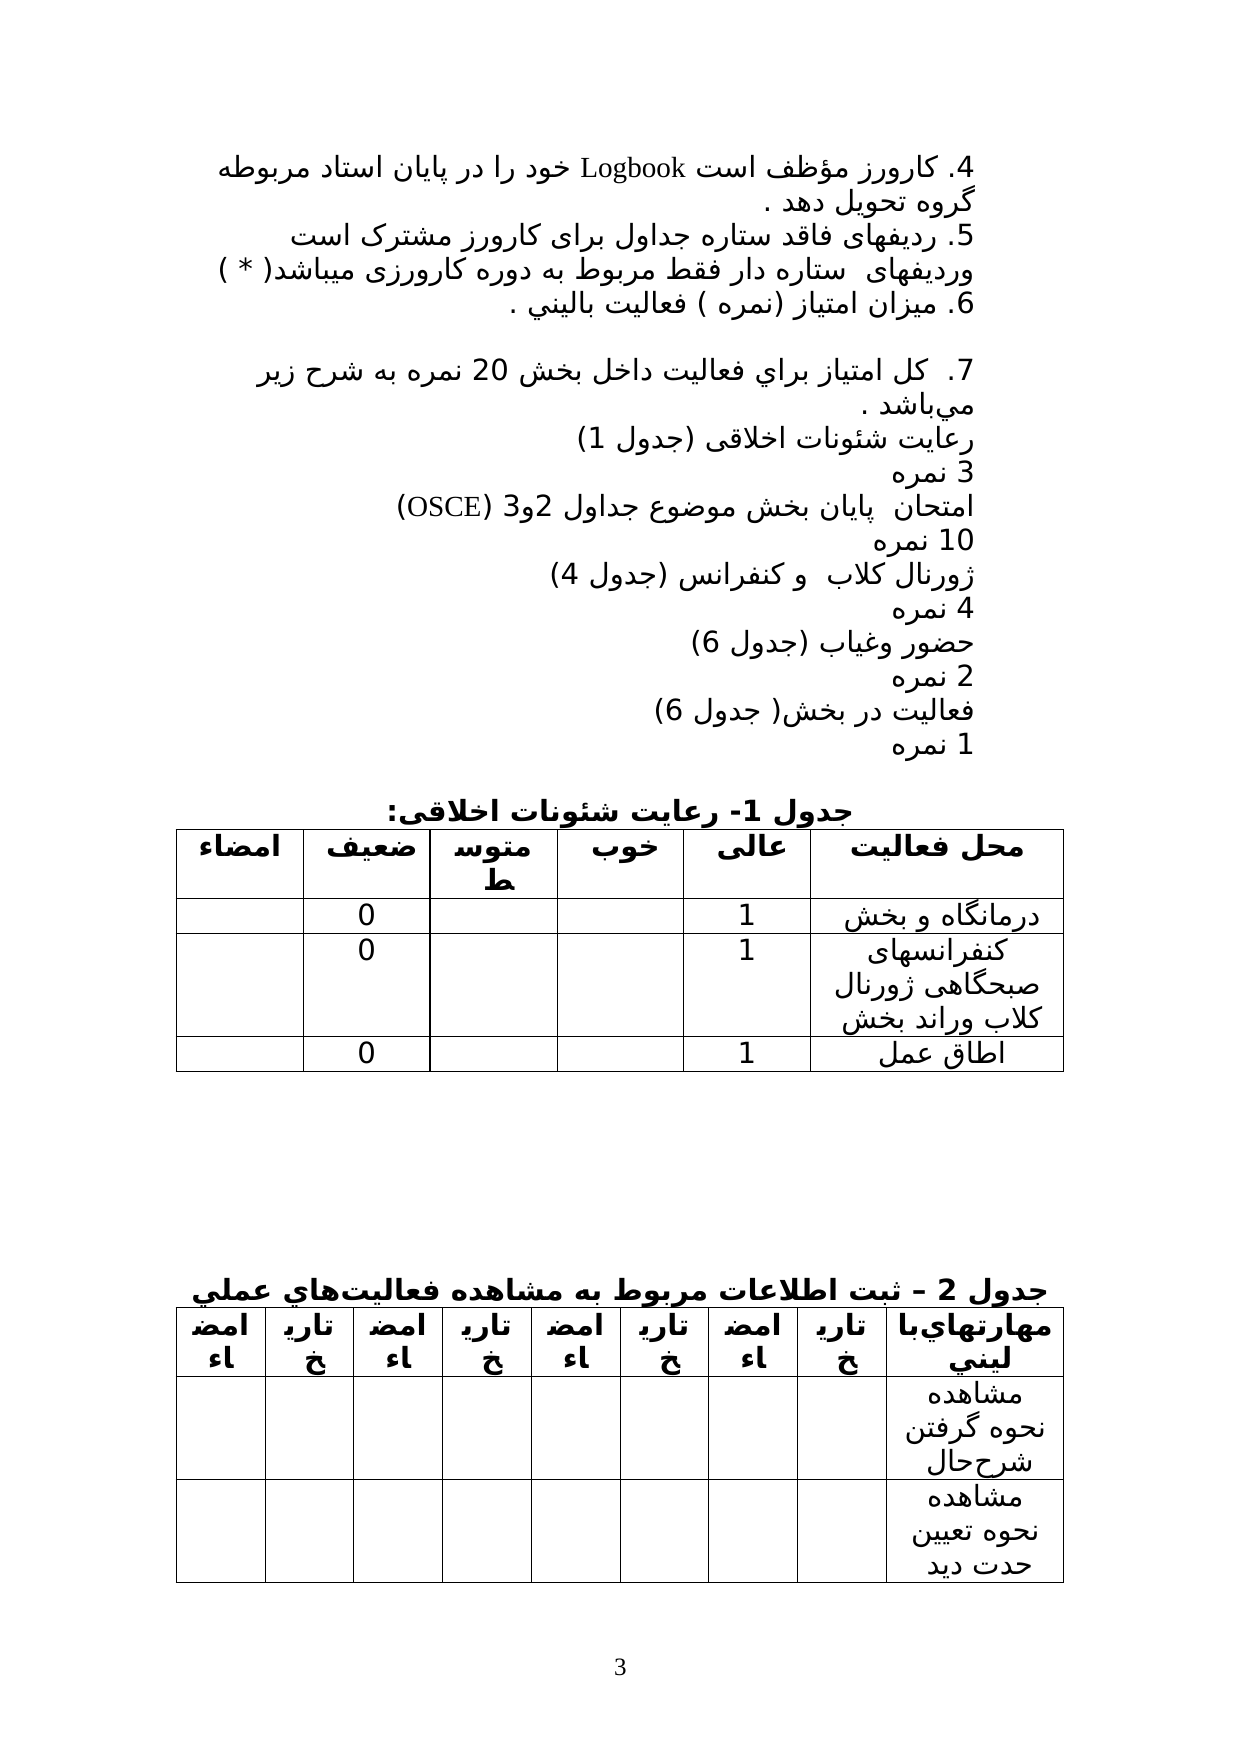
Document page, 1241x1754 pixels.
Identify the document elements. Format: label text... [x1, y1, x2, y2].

table_header امضاء [709, 1308, 797, 1376]
text امتحان پایان بخش موضوع جداول 2و3 (OSCE‌) 10 نمره [187, 489, 975, 557]
table_cell [177, 1037, 303, 1071]
table_header خوب [558, 830, 683, 898]
table_cell [621, 1480, 708, 1582]
table_cell [431, 1037, 557, 1071]
table_cell اطاق عمل [811, 1037, 1063, 1071]
table_cell [798, 1377, 886, 1479]
table_cell [558, 899, 683, 933]
table_header عالی [684, 830, 810, 898]
table_cell [266, 1480, 353, 1582]
table_cell [266, 1377, 353, 1479]
table_cell [177, 899, 303, 933]
table_cell 1 [684, 1037, 810, 1071]
table_cell 0 [304, 1037, 429, 1071]
text حضور وغياب (جدول 6) 2 نمره [187, 625, 975, 693]
table_cell [532, 1377, 620, 1479]
table_cell [709, 1377, 797, 1479]
table_cell [798, 1480, 886, 1582]
table_cell [177, 934, 303, 1036]
table_cell کنفرانسهای صبحگاهی ژورنال کلاب وراند بخش [811, 934, 1063, 1036]
table_cell مشاهده نحوه گرفتن شرح‌حال [887, 1377, 1063, 1479]
table_cell [354, 1377, 442, 1479]
table_cell مشاهده نحوه تعیین حدت دید [887, 1480, 1063, 1582]
table_cell [558, 934, 683, 1036]
table_cell 0 [304, 899, 429, 933]
table_header امضاء [177, 830, 303, 898]
table_cell [532, 1480, 620, 1582]
table_cell [621, 1377, 708, 1479]
text 6. ميزان امتياز (نمره ) فعاليت باليني . [187, 286, 975, 320]
table_cell 1 [684, 934, 810, 1036]
table_cell [177, 1480, 265, 1582]
text جدول 1- رعایت شئونات اخلاقی: [187, 795, 1053, 829]
table_cell [558, 1037, 683, 1071]
table_cell [431, 899, 557, 933]
table_cell [443, 1480, 531, 1582]
table_cell 1 [684, 899, 810, 933]
text ژورنال كلاب و كنفرانس (جدول 4) 4 نمره [187, 557, 975, 625]
table_header ضعيف [304, 830, 429, 898]
table_cell [443, 1377, 531, 1479]
text 4. كارورز مؤظف است Logbook‌ خود را در پايان استاد مربوطه گروه تحويل دهد . [187, 150, 975, 218]
text 7. كل امتياز براي فعاليت داخل بخش 20 نمره به شرح زير مي‌باشد . [187, 353, 975, 421]
table_header امضاء [532, 1308, 620, 1376]
table_header تاريخ [798, 1308, 886, 1376]
text جدول 2 – ثبت اطلاعات مربوط به مشاهده فعاليت‌هاي عملي [187, 1273, 1053, 1307]
table_cell [177, 1377, 265, 1479]
table_header تاريخ [266, 1308, 353, 1376]
text 5. ردیفهای فاقد ستاره جداول برای کارورز مشترک است وردیفهای ستاره دار فقط مربوط به دوره کارورزی میباشد( * ) [187, 218, 975, 286]
table_header تاريخ [443, 1308, 531, 1376]
table_cell 0 [304, 934, 429, 1036]
table_cell درمانگاه و بخش [811, 899, 1063, 933]
table_header مهارتهاي‌باليني [887, 1308, 1063, 1376]
text رعایت شئونات اخلاقی (جدول 1) 3 نمره [187, 421, 975, 489]
table_header امضاء [354, 1308, 442, 1376]
table_header محل فعالیت [811, 830, 1063, 898]
table_header تاريخ [621, 1308, 708, 1376]
table_cell [431, 934, 557, 1036]
table_cell [354, 1480, 442, 1582]
table_header متوسط [431, 830, 557, 898]
table_header امضاء [177, 1308, 265, 1376]
table_cell [709, 1480, 797, 1582]
text فعاليت در بخش( جدول 6) 1 نمره [187, 693, 975, 761]
